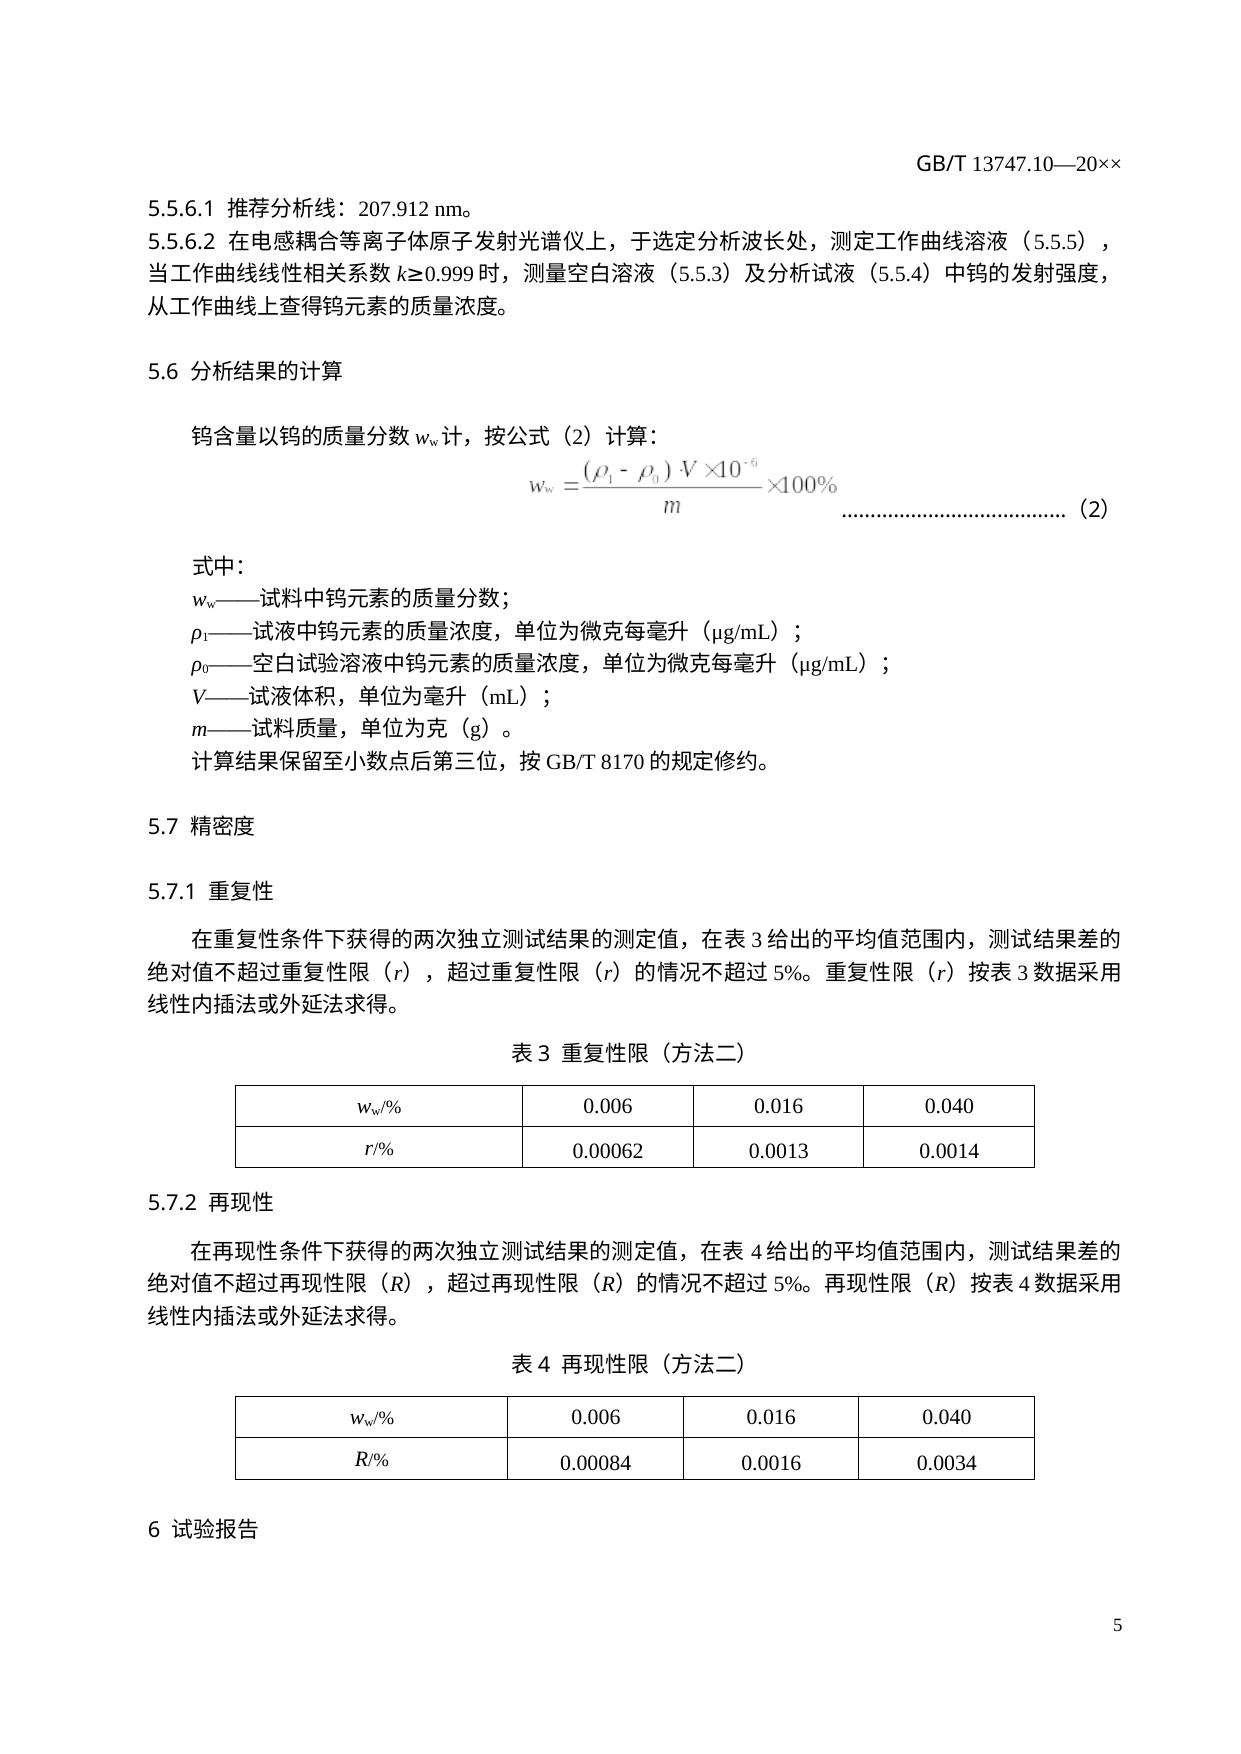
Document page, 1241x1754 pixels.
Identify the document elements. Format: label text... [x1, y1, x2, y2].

text ww——试料中钨元素的质量分数； [148, 581, 1122, 613]
text 5.5.6.2 在电感耦合等离子体原子发射光谱仪上，于选定分析波长处，测定工作曲线溶液（5.5.5），当工作曲线线性相关系数k≥0.999时，测量空白溶液（5.5.3）及分析试液（5.5.4）中钨的发射强度，从工作曲线上查得钨元素的质量浓度。 [148, 223, 1122, 321]
table_header 0.040 [864, 1086, 1034, 1126]
text 5.7 精密度 [148, 808, 1122, 841]
table_cell 0.00084 [508, 1438, 683, 1478]
table_header 0.006 [523, 1086, 693, 1126]
text ρ1——试液中钨元素的质量浓度，单位为微克每毫升（μg/mL）； [148, 613, 1122, 646]
text 计算结果保留至小数点后第三位，按GB/T 8170的规定修约。 [148, 743, 1122, 776]
table_cell 0.0016 [684, 1438, 858, 1478]
table_cell 0.00062 [523, 1127, 693, 1167]
text 式中： [148, 548, 1122, 581]
text 钨含量以钨的质量分数ww计，按公式（2）计算： [148, 418, 1122, 451]
table_cell 0.0013 [694, 1127, 863, 1167]
table_cell r/% [236, 1127, 522, 1167]
table_header 0.040 [859, 1397, 1034, 1437]
text 5.7.1 重复性 [148, 873, 1122, 906]
table_header 0.016 [684, 1397, 858, 1437]
text V——试液体积，单位为毫升（mL）； [148, 678, 1122, 711]
text 5.5.6.1 推荐分析线：207.912 nm。 [148, 191, 1122, 223]
table_cell 0.0014 [864, 1127, 1034, 1167]
table_header ww/% [236, 1086, 522, 1126]
text 6 试验报告 [148, 1512, 1122, 1544]
text m——试料质量，单位为克（g）。 [148, 711, 1122, 743]
text ρ0——空白试验溶液中钨元素的质量浓度，单位为微克每毫升（μg/mL）； [148, 646, 1122, 678]
text 表3 重复性限（方法二） [148, 1036, 1122, 1068]
text 表4 再现性限（方法二） [148, 1347, 1122, 1379]
text …………………………………（2） [148, 451, 1122, 548]
table_header 0.006 [508, 1397, 683, 1437]
table_header ww/% [236, 1397, 507, 1437]
text 5.7.2 再现性 [148, 1184, 1122, 1217]
table_cell R/% [236, 1438, 507, 1478]
table_header 0.016 [694, 1086, 863, 1126]
text 5.6 分析结果的计算 [148, 353, 1122, 386]
text 在再现性条件下获得的两次独立测试结果的测定值，在表4给出的平均值范围内，测试结果差的绝对值不超过再现性限（R），超过再现性限（R）的情况不超过5%。再现性限（R）按表4数据采用线性内插法或外延法求得。 [148, 1233, 1122, 1331]
text 在重复性条件下获得的两次独立测试结果的测定值，在表3给出的平均值范围内，测试结果差的绝对值不超过重复性限（r），超过重复性限（r）的情况不超过5%。重复性限（r）按表3数据采用线性内插法或外延法求得。 [148, 922, 1122, 1019]
table_cell 0.0034 [859, 1438, 1034, 1478]
